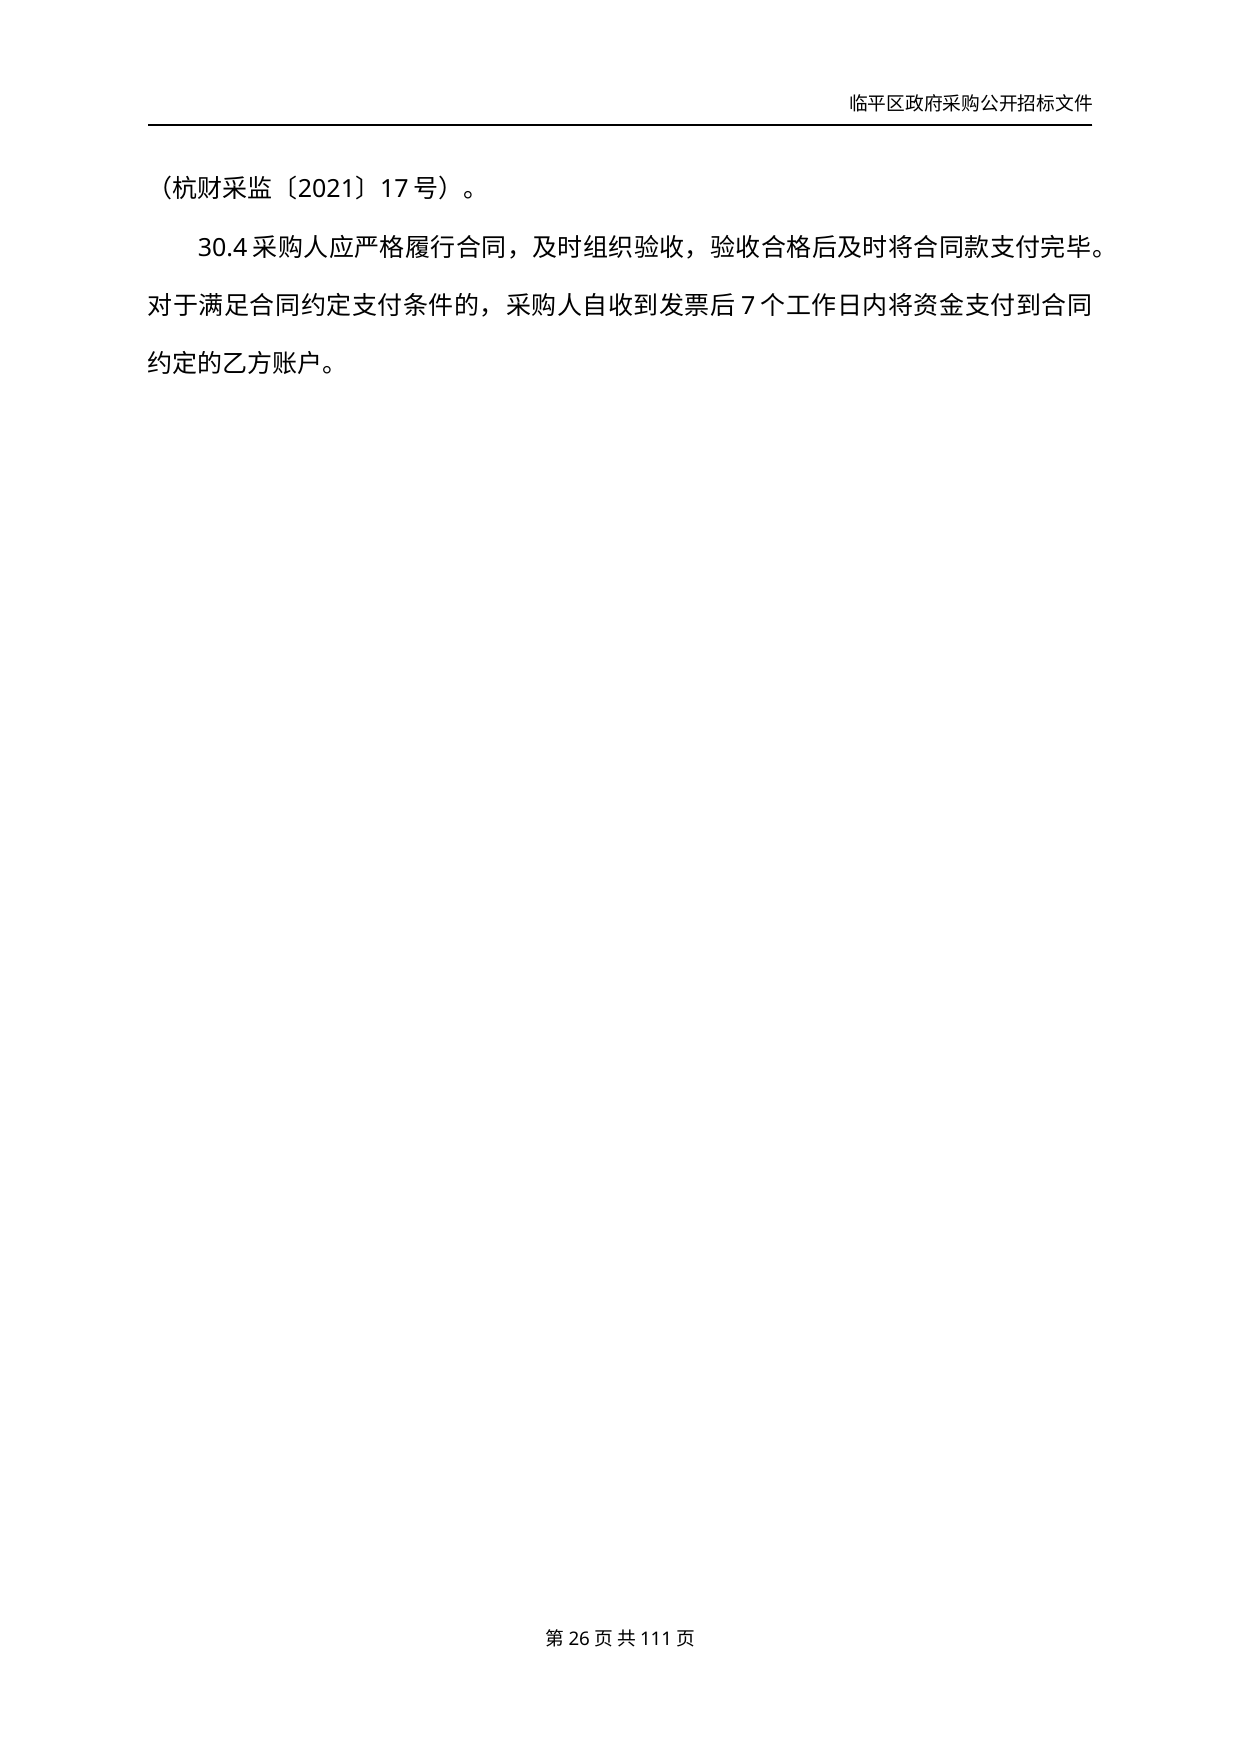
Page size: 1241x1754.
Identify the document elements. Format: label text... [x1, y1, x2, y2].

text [148, 151, 1092, 209]
text 30.4采购人应严格履行合同，及时组织验收，验收合格后及时将合同款支付完毕。对于满足合同约定支付条件的，采购人自收到发票后7个工作日内将资金支付到合同约定的乙方账户。 [148, 209, 1092, 384]
